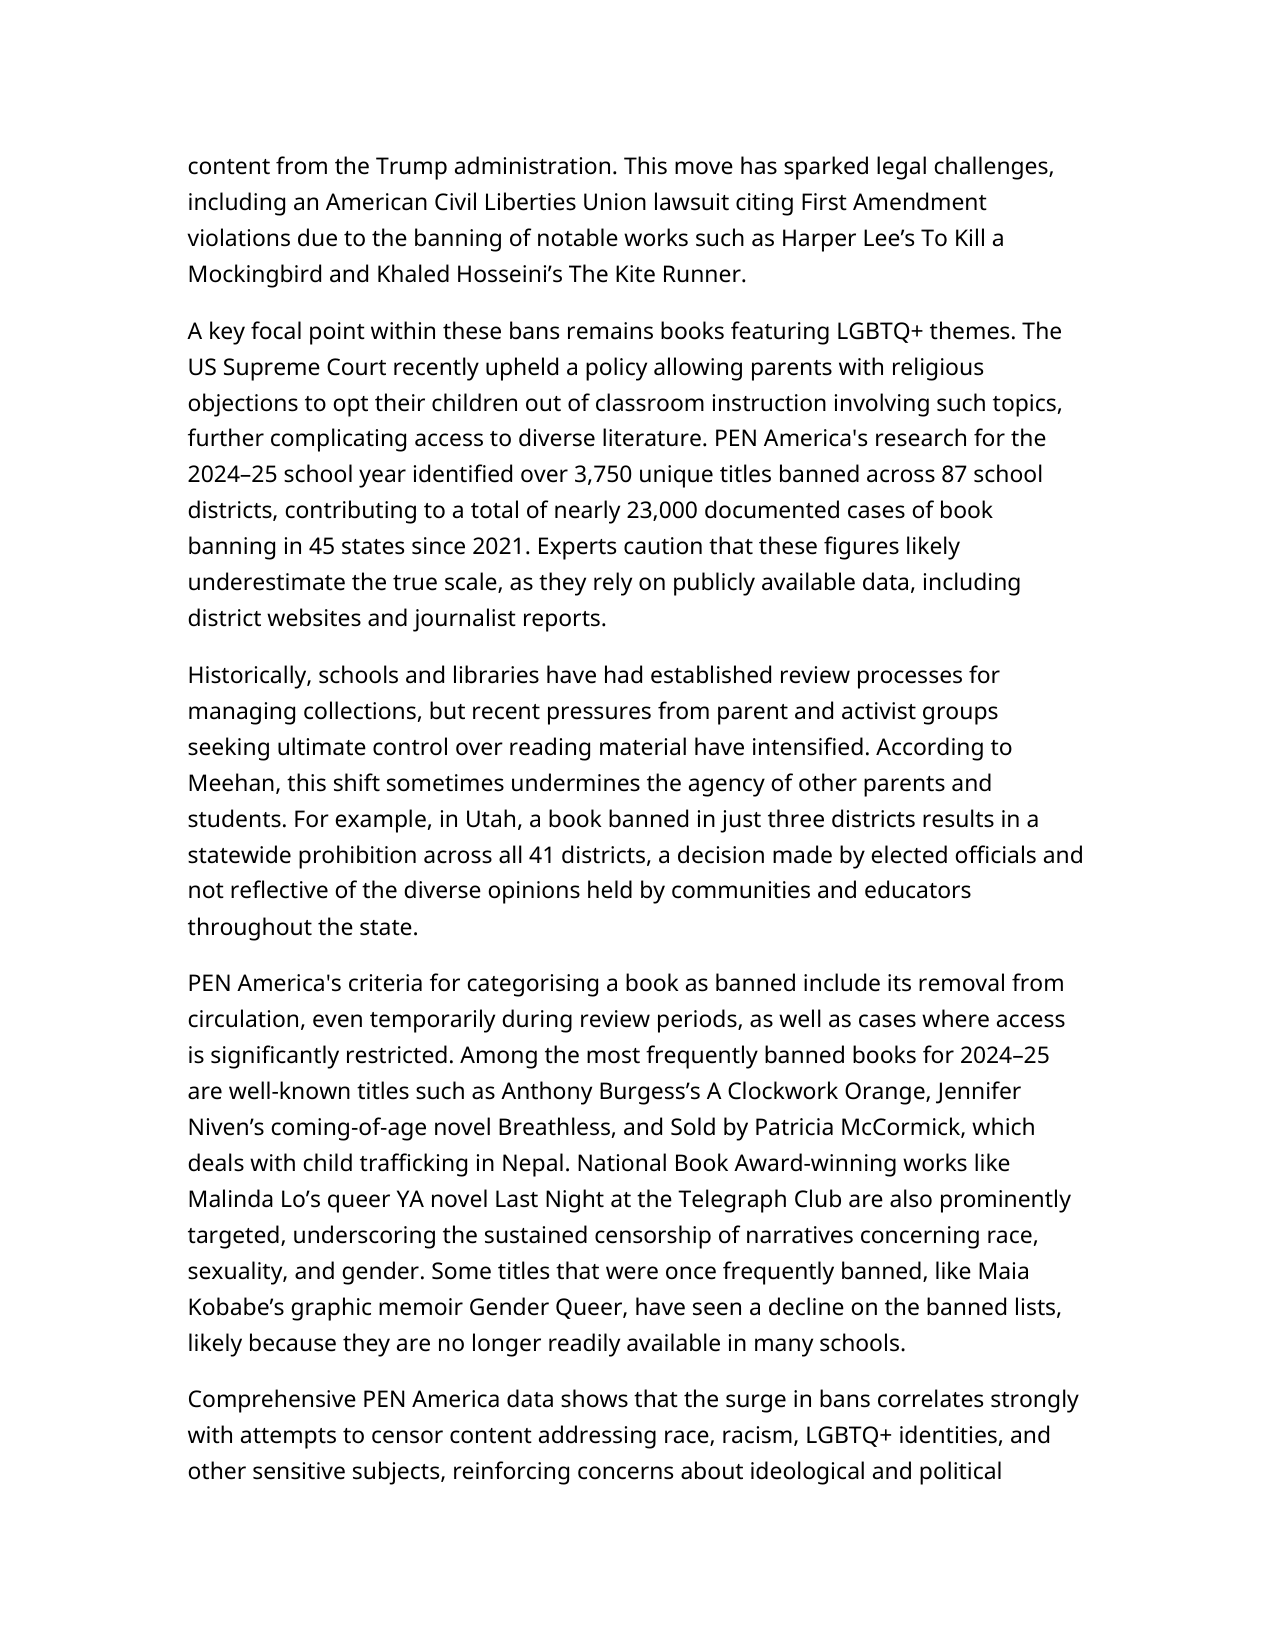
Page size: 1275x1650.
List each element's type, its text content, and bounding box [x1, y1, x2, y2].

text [187, 1383, 1087, 1486]
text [187, 150, 1087, 289]
text A key focal point within these bans remains books featuring LGBTQ+ themes. The US Supreme Court recently upheld a policy allowing parents with religious objections to opt their children out of classroom instruction involving such topics, further complicating access to diverse literature. PEN America's research for the 2024–25 school year identified over 3,750 unique titles banned across 87 school districts, contributing to a total of nearly 23,000 documented cases of book banning in 45 states since 2021. Experts caution that these figures likely underestimate the true scale, as they rely on publicly available data, including district websites and journalist reports. [187, 314, 1087, 633]
text Historically, schools and libraries have had established review processes for managing collections, but recent pressures from parent and activist groups seeking ultimate control over reading material have intensified. According to Meehan, this shift sometimes undermines the agency of other parents and students. For example, in Utah, a book banned in just three districts results in a statewide prohibition across all 41 districts, a decision made by elected officials and not reflective of the diverse opinions held by communities and educators throughout the state. [187, 659, 1087, 942]
text PEN America's criteria for categorising a book as banned include its removal from circulation, even temporarily during review periods, as well as cases where access is significantly restricted. Among the most frequently banned books for 2024–25 are well-known titles such as Anthony Burgess’s A Clockwork Orange, Jennifer Niven’s coming-of-age novel Breathless, and Sold by Patricia McCormick, which deals with child trafficking in Nepal. National Book Award-winning works like Malinda Lo’s queer YA novel Last Night at the Telegraph Club are also prominently targeted, underscoring the sustained censorship of narratives concerning race, sexuality, and gender. Some titles that were once frequently banned, like Maia Kobabe’s graphic memoir Gender Queer, have seen a decline on the banned lists, likely because they are no longer readily available in many schools. [187, 967, 1087, 1358]
